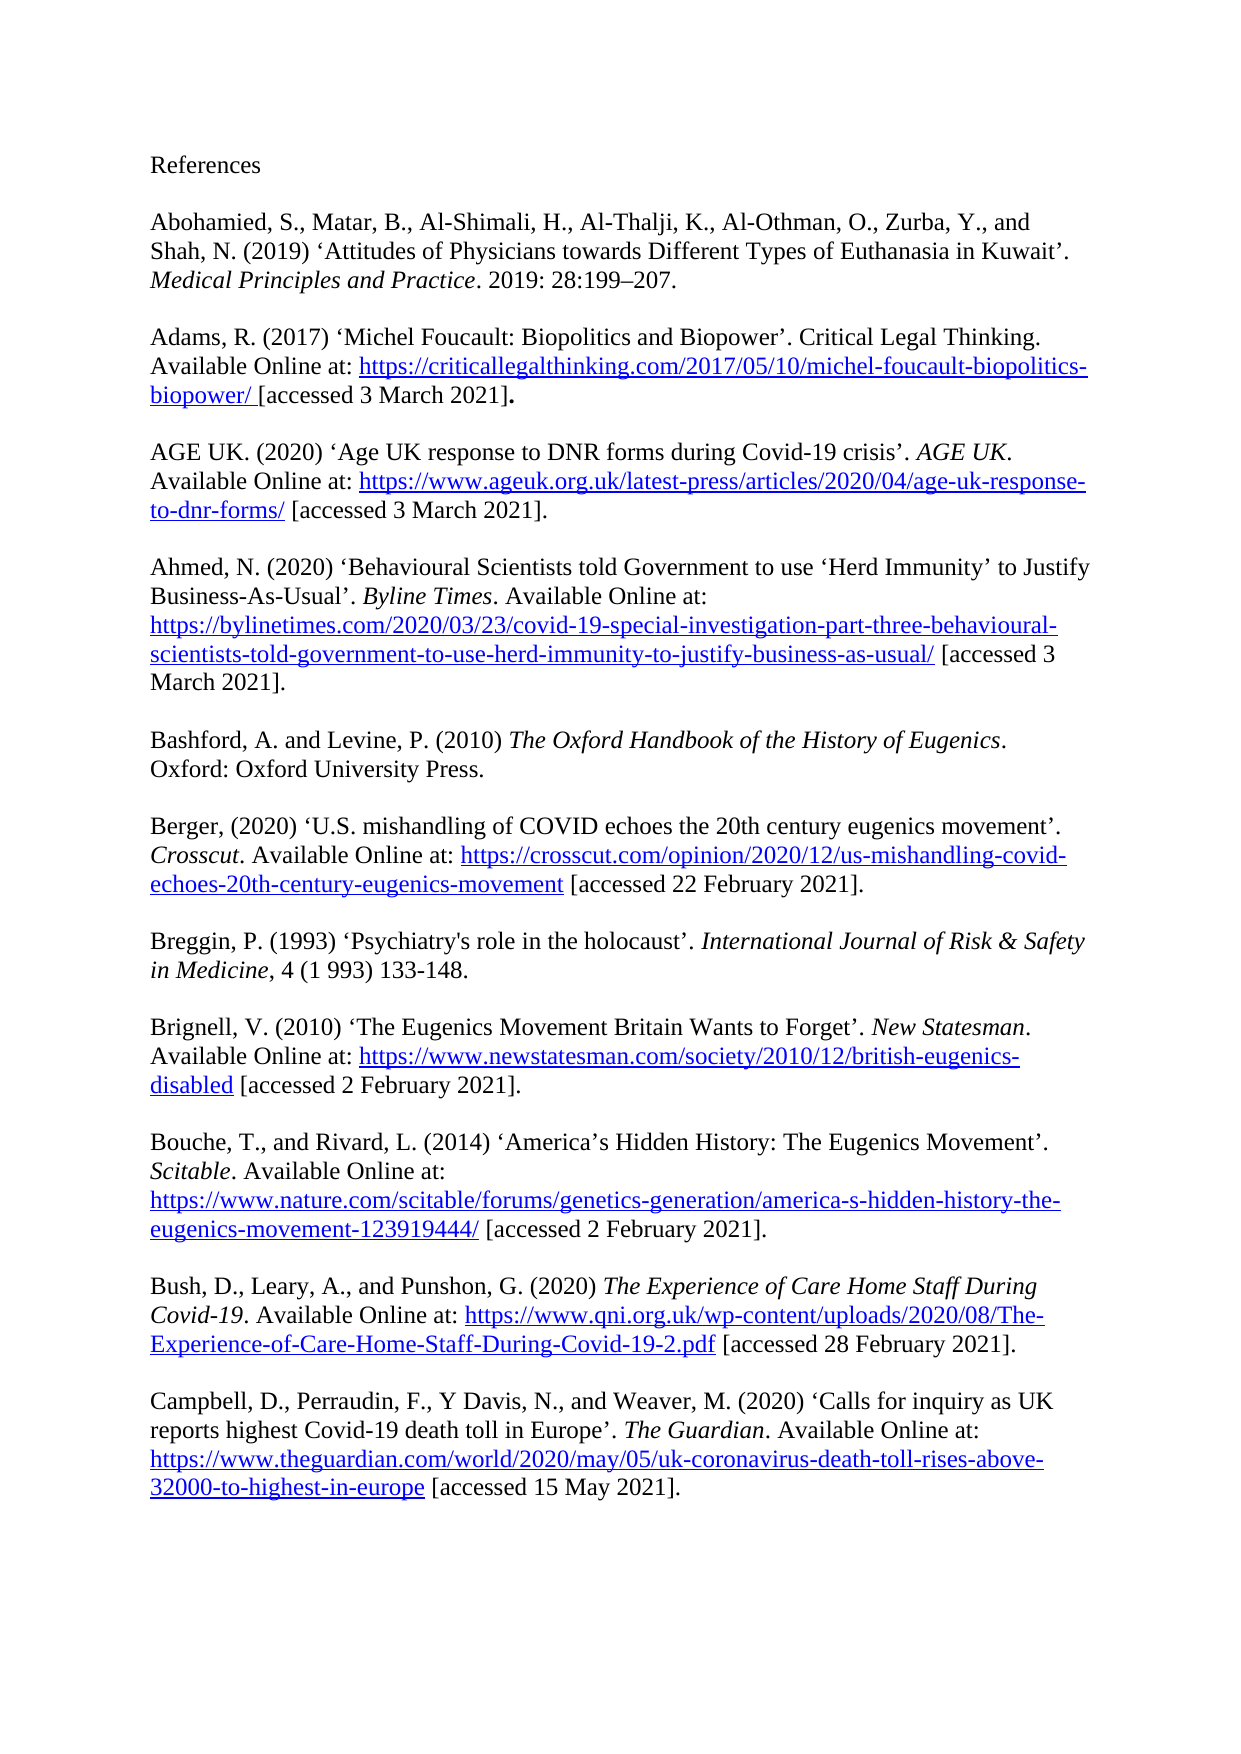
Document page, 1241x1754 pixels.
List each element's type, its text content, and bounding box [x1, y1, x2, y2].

text References [150, 150, 1090, 179]
text Ahmed, N. (2020) ‘Behavioural Scientists told Government to use ‘Herd Immunity’ to Justify Business-As-Usual’. Byline Times. Available Online at: https://bylinetimes.com/2020/03/23/covid-19-special-investigation-part-three-behavioural-scientists-told-government-to-use-herd-immunity-to-justify-business-as-usual/ [accessed 3 March 2021]. [150, 552, 1090, 696]
text Breggin, P. (1993) ‘Psychiatry's role in the holocaust’. International Journal of Risk & Safety in Medicine, 4 (1 993) 133-148. [150, 926, 1090, 984]
text Campbell, D., Perraudin, F., Y Davis, N., and Weaver, M. (2020) ‘Calls for inquiry as UK reports highest Covid-19 death toll in Europe’. The Guardian. Available Online at: https://www.theguardian.com/world/2020/may/05/uk-coronavirus-death-toll-rises-above-32000-to-highest-in-europe [accessed 15 May 2021]. [150, 1386, 1090, 1501]
text Adams, R. (2017) ‘Michel Foucault: Biopolitics and Biopower’. Critical Legal Thinking. Available Online at: https://criticallegalthinking.com/2017/05/10/michel-foucault-biopolitics-biopower/ [accessed 3 March 2021]. [150, 322, 1090, 409]
text Abohamied, S., Matar, B., Al-Shimali, H., Al-Thalji, K., Al-Othman, O., Zurba, Y., and Shah, N. (2019) ‘Attitudes of Physicians towards Different Types of Euthanasia in Kuwait’. Medical Principles and Practice. 2019: 28:199–207. [150, 207, 1090, 294]
text Brignell, V. (2010) ‘The Eugenics Movement Britain Wants to Forget’. New Statesman. Available Online at: https://www.newstatesman.com/society/2010/12/british-eugenics-disabled [accessed 2 February 2021]. [150, 1012, 1090, 1099]
text Bush, D., Leary, A., and Punshon, G. (2020) The Experience of Care Home Staff During Covid-19. Available Online at: https://www.qni.org.uk/wp-content/uploads/2020/08/The-Experience-of-Care-Home-Staff-During-Covid-19-2.pdf [accessed 28 February 2021]. [150, 1271, 1090, 1357]
text AGE UK. (2020) ‘Age UK response to DNR forms during Covid-19 crisis’. AGE UK. Available Online at: https://www.ageuk.org.uk/latest-press/articles/2020/04/age-uk-response-to-dnr-forms/ [accessed 3 March 2021]. [150, 437, 1090, 524]
text Bashford, A. and Levine, P. (2010) The Oxford Handbook of the History of Eugenics. Oxford: Oxford University Press. [150, 725, 1090, 782]
text Berger, (2020) ‘U.S. mishandling of COVID echoes the 20th century eugenics movement’. Crosscut. Available Online at: https://crosscut.com/opinion/2020/12/us-mishandling-covid-echoes-20th-century-eugenics-movement [accessed 22 February 2021]. [150, 811, 1090, 897]
text Bouche, T., and Rivard, L. (2014) ‘America’s Hidden History: The Eugenics Movement’. Scitable. Available Online at: https://www.nature.com/scitable/forums/genetics-generation/america-s-hidden-history-the-eugenics-movement-123919444/ [accessed 2 February 2021]. [150, 1127, 1090, 1242]
